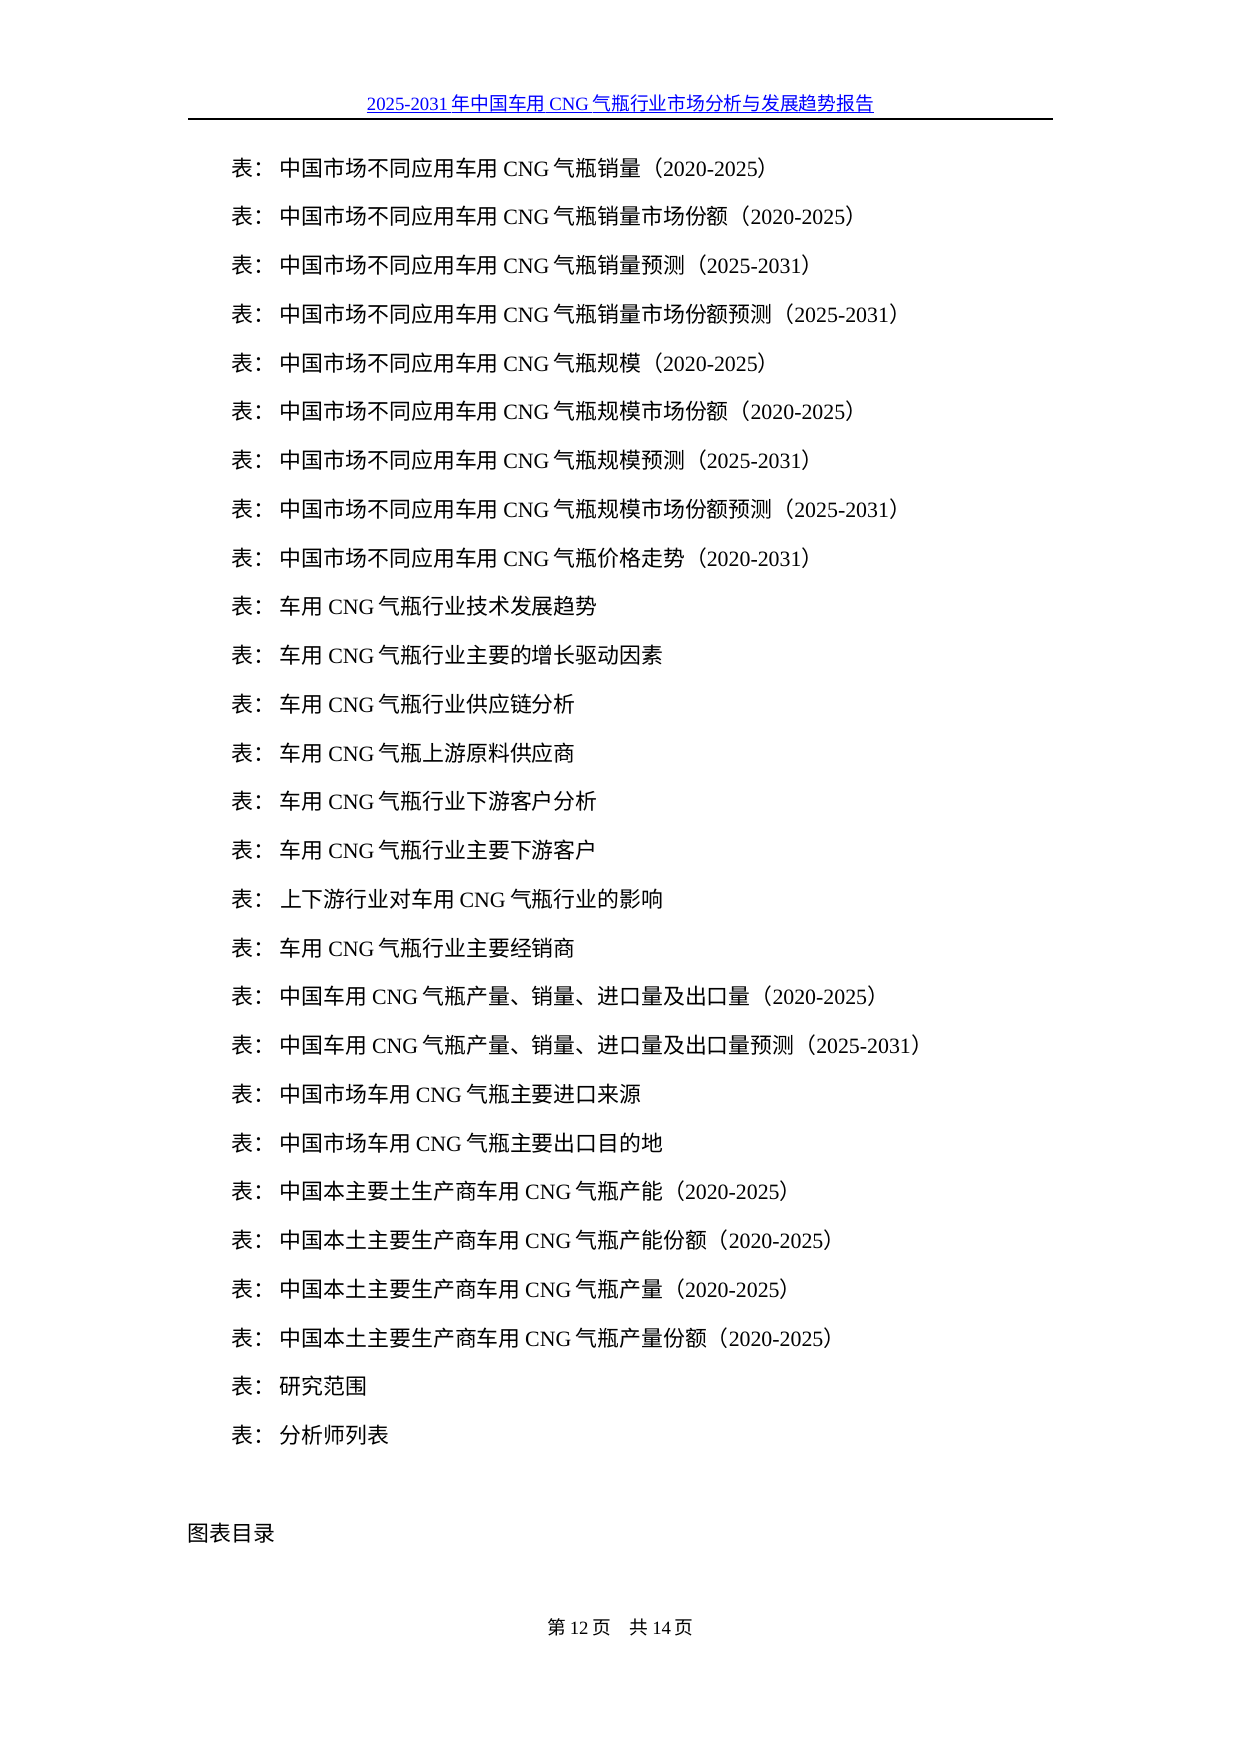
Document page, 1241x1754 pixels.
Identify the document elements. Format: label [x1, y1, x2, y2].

text [187, 150, 1053, 1548]
